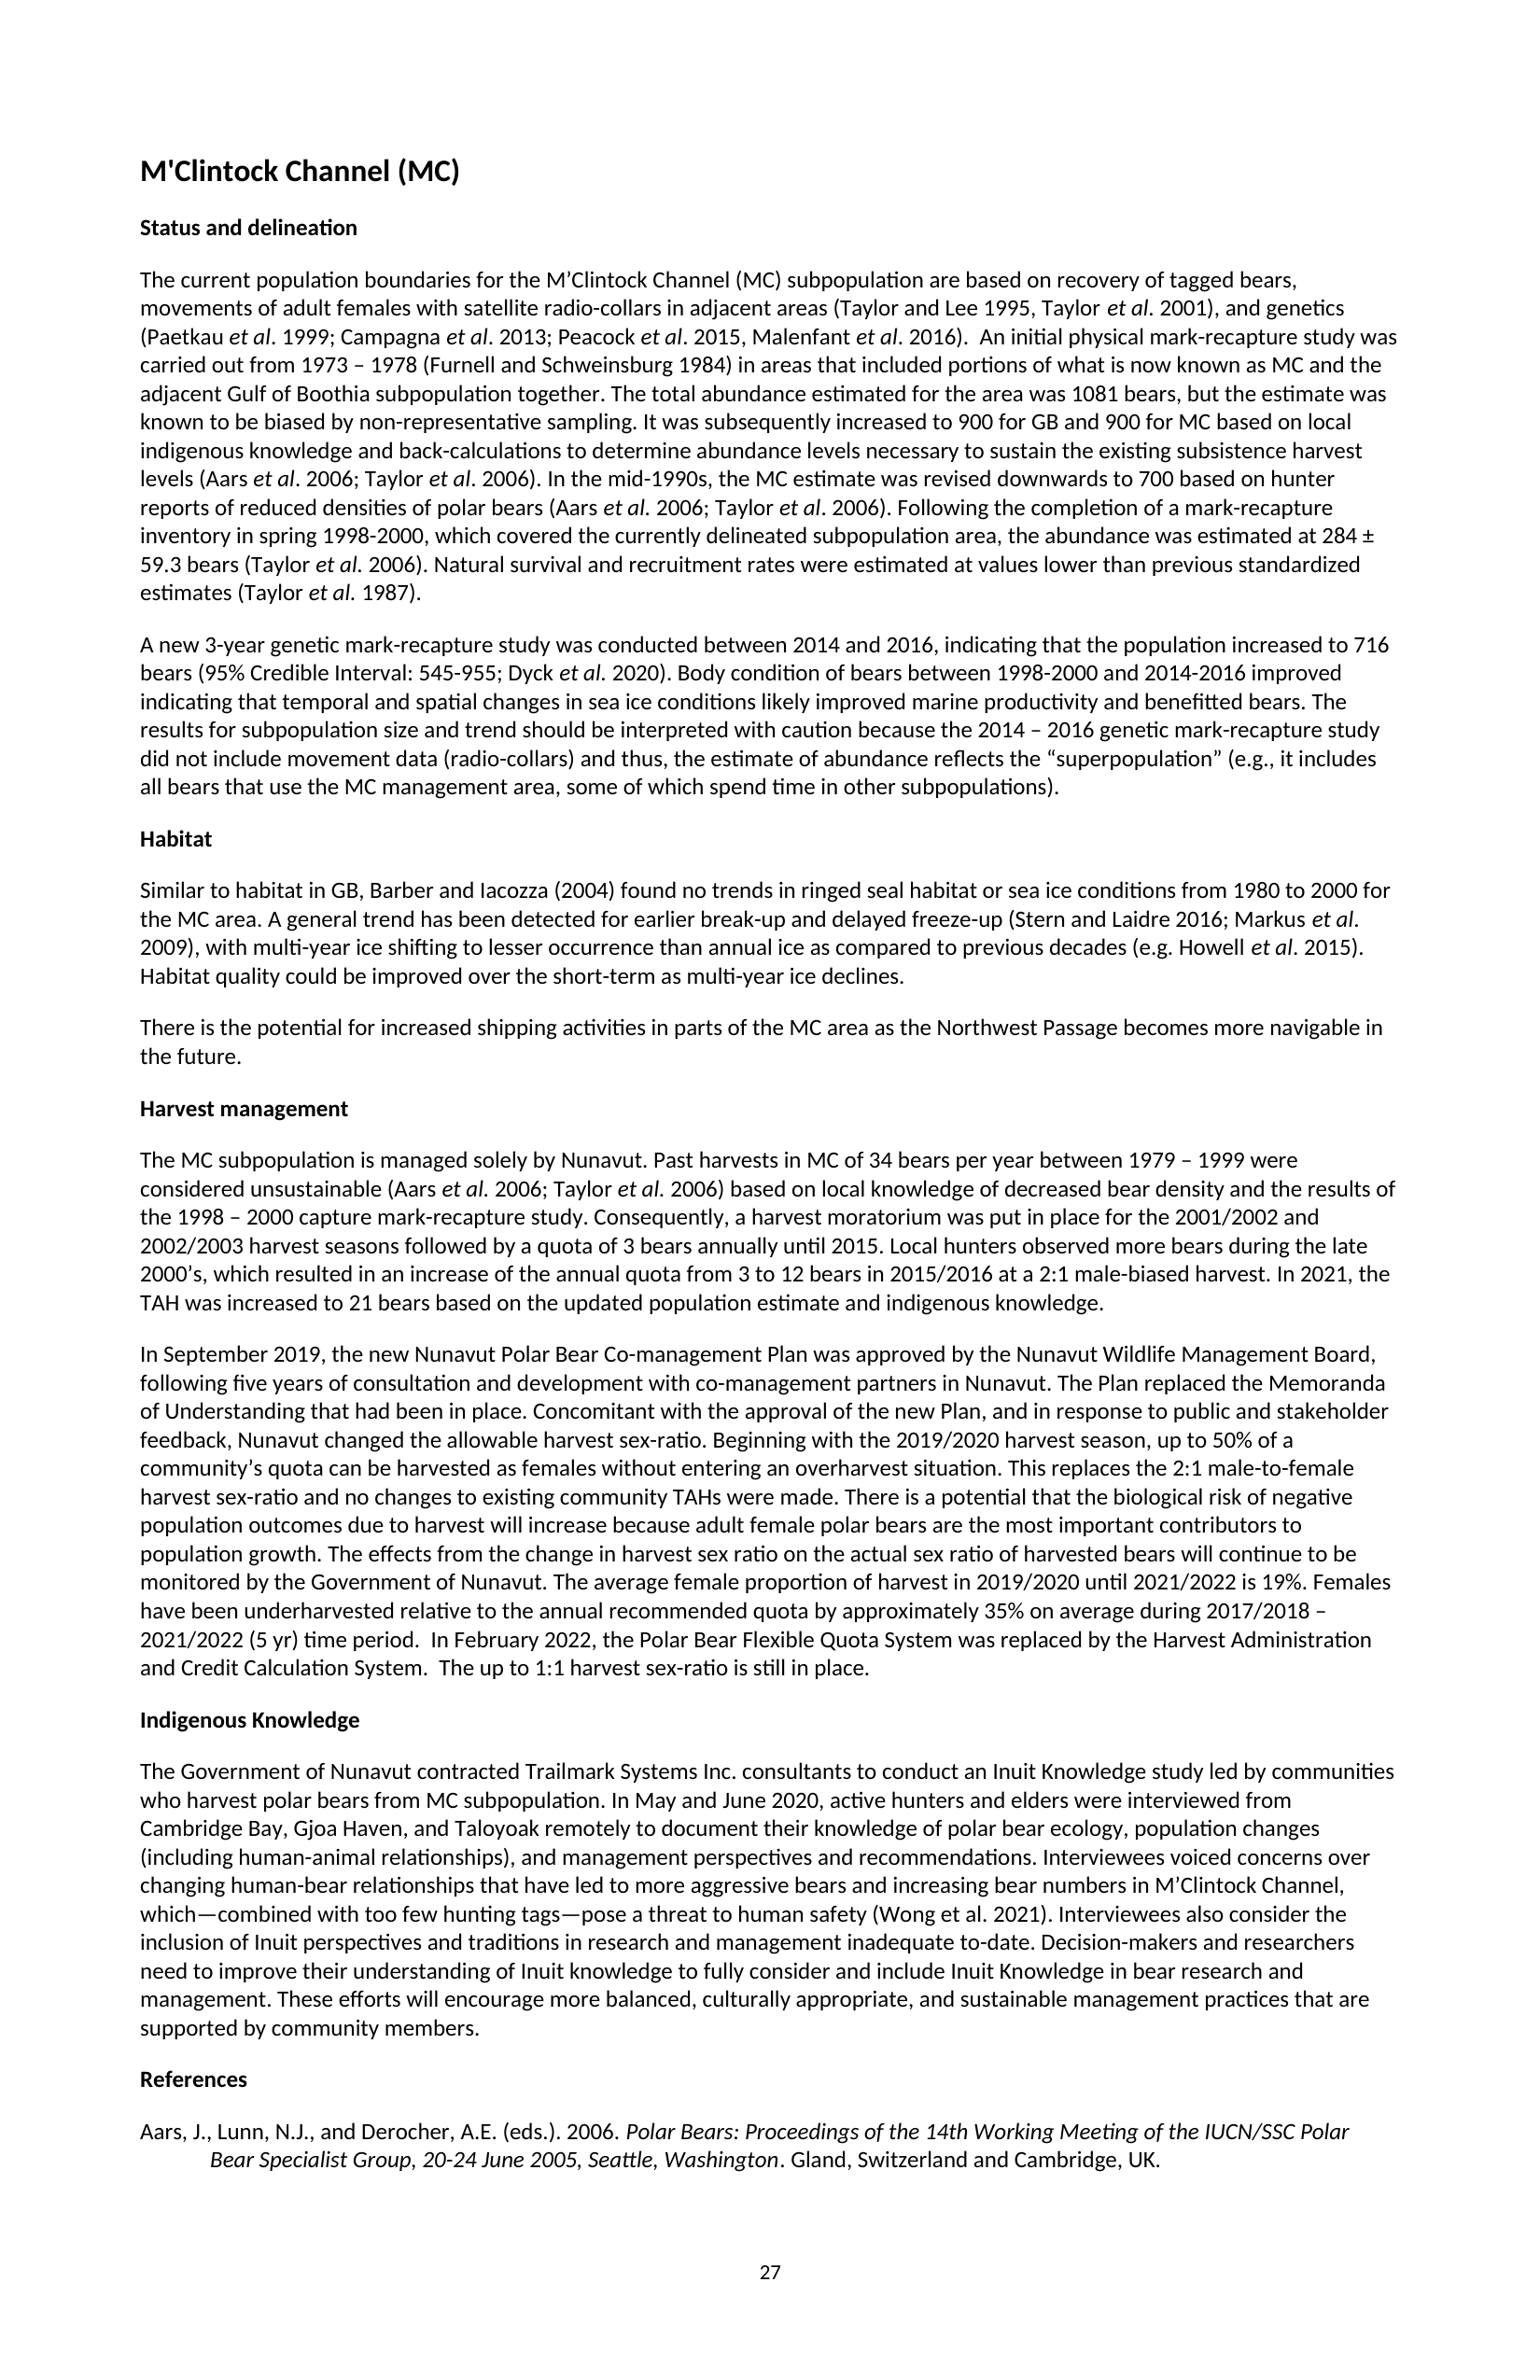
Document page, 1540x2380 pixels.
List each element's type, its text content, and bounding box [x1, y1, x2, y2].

text Indigenous Knowledge [140, 1705, 1400, 1733]
text Status and delineation [140, 213, 1400, 242]
list Harvest management [140, 1094, 1400, 1122]
text Aars, J., Lunn, N.J., and Derocher, A.E. (eds.). 2006. Polar Bears: Proceedings of the 14th Working Meeting of the IUCN/SSC Polar Bear Specialist Group, 20-24 June 2005, Seattle, Washington. Gland, Switzerland and Cambridge, UK. [140, 2117, 1400, 2174]
text Habitat [140, 824, 1400, 853]
text Similar to habitat in GB, Barber and Iacozza (2004) found no trends in ringed seal habitat or sea ice conditions from 1980 to 2000 for the MC area. A general trend has been detected for earlier break-up and delayed freeze-up (Stern and Laidre 2016; Markus et al. 2009), with multi-year ice shifting to lesser occurrence than annual ice as compared to previous decades (e.g. Howell et al. 2015). Habitat quality could be improved over the short-term as multi-year ice declines. [140, 876, 1400, 990]
text There is the potential for increased shipping activities in parts of the MC area as the Northwest Passage becomes more navigable in the future. [140, 1014, 1400, 1071]
subtitle M'Clintock Channel (MC) [140, 151, 1400, 189]
text The current population boundaries for the M’Clintock Channel (MC) subpopulation are based on recovery of tagged bears, movements of adult females with satellite radio-collars in adjacent areas (Taylor and Lee 1995, Taylor et al. 2001), and genetics (Paetkau et al. 1999; Campagna et al. 2013; Peacock et al. 2015, Malenfant et al. 2016). An initial physical mark-recapture study was carried out from 1973 – 1978 (Furnell and Schweinsburg 1984) in areas that included portions of what is now known as MC and the adjacent Gulf of Boothia subpopulation together. The total abundance estimated for the area was 1081 bears, but the estimate was known to be biased by non-representative sampling. It was subsequently increased to 900 for GB and 900 for MC based on local indigenous knowledge and back-calculations to determine abundance levels necessary to sustain the existing subsistence harvest levels (Aars et al. 2006; Taylor et al. 2006). In the mid-1990s, the MC estimate was revised downwards to 700 based on hunter reports of reduced densities of polar bears (Aars et al. 2006; Taylor et al. 2006). Following the completion of a mark-recapture inventory in spring 1998-2000, which covered the currently delineated subpopulation area, the abundance was estimated at 284 ± 59.3 bears (Taylor et al. 2006). Natural survival and recruitment rates were estimated at values lower than previous standardized estimates (Taylor et al. 1987). [140, 265, 1400, 607]
text In September 2019, the new Nunavut Polar Bear Co-management Plan was approved by the Nunavut Wildlife Management Board, following five years of consultation and development with co-management partners in Nunavut. The Plan replaced the Memoranda of Understanding that had been in place. Concomitant with the approval of the new Plan, and in response to public and stakeholder feedback, Nunavut changed the allowable harvest sex-ratio. Beginning with the 2019/2020 harvest season, up to 50% of a community’s quota can be harvested as females without entering an overharvest situation. This replaces the 2:1 male-to-female harvest sex-ratio and no changes to existing community TAHs were made. There is a potential that the biological risk of negative population outcomes due to harvest will increase because adult female polar bears are the most important contributors to population growth. The effects from the change in harvest sex ratio on the actual sex ratio of harvested bears will continue to be monitored by the Government of Nunavut. The average female proportion of harvest in 2019/2020 until 2021/2022 is 19%. Females have been underharvested relative to the annual recommended quota by approximately 35% on average during 2017/2018 – 2021/2022 (5 yr) time period. In February 2022, the Polar Bear Flexible Quota System was replaced by the Harvest Administration and Credit Calculation System. The up to 1:1 harvest sex-ratio is still in place. [140, 1339, 1400, 1682]
text References [140, 2065, 1400, 2093]
list The MC subpopulation is managed solely by Nunavut. Past harvests in MC of 34 bears per year between 1979 – 1999 were considered unsustainable (Aars et al. 2006; Taylor et al. 2006) based on local knowledge of decreased bear density and the results of the 1998 – 2000 capture mark-recapture study. Consequently, a harvest moratorium was put in place for the 2001/2002 and 2002/2003 harvest seasons followed by a quota of 3 bears annually until 2015. Local hunters observed more bears during the late 2000’s, which resulted in an increase of the annual quota from 3 to 12 bears in 2015/2016 at a 2:1 male-biased harvest. In 2021, the TAH was increased to 21 bears based on the updated population estimate and indigenous knowledge. [140, 1145, 1400, 1316]
text A new 3-year genetic mark-recapture study was conducted between 2014 and 2016, indicating that the population increased to 716 bears (95% Credible Interval: 545-955; Dyck et al. 2020). Body condition of bears between 1998-2000 and 2014-2016 improved indicating that temporal and spatial changes in sea ice conditions likely improved marine productivity and benefitted bears. The results for subpopulation size and trend should be interpreted with caution because the 2014 – 2016 genetic mark-recapture study did not include movement data (radio-collars) and thus, the estimate of abundance reflects the “superpopulation” (e.g., it includes all bears that use the MC management area, some of which spend time in other subpopulations). [140, 630, 1400, 801]
text The Government of Nunavut contracted Trailmark Systems Inc. consultants to conduct an Inuit Knowledge study led by communities who harvest polar bears from MC subpopulation. In May and June 2020, active hunters and elders were interviewed from Cambridge Bay, Gjoa Haven, and Taloyoak remotely to document their knowledge of polar bear ecology, population changes (including human-animal relationships), and management perspectives and recommendations. Interviewees voiced concerns over changing human-bear relationships that have led to more aggressive bears and increasing bear numbers in M’Clintock Channel, which—combined with too few hunting tags—pose a threat to human safety (Wong et al. 2021). Interviewees also consider the inclusion of Inuit perspectives and traditions in research and management inadequate to-date. Decision-makers and researchers need to improve their understanding of Inuit knowledge to fully consider and include Inuit Knowledge in bear research and management. These efforts will encourage more balanced, culturally appropriate, and sustainable management practices that are supported by community members. [140, 1757, 1400, 2041]
